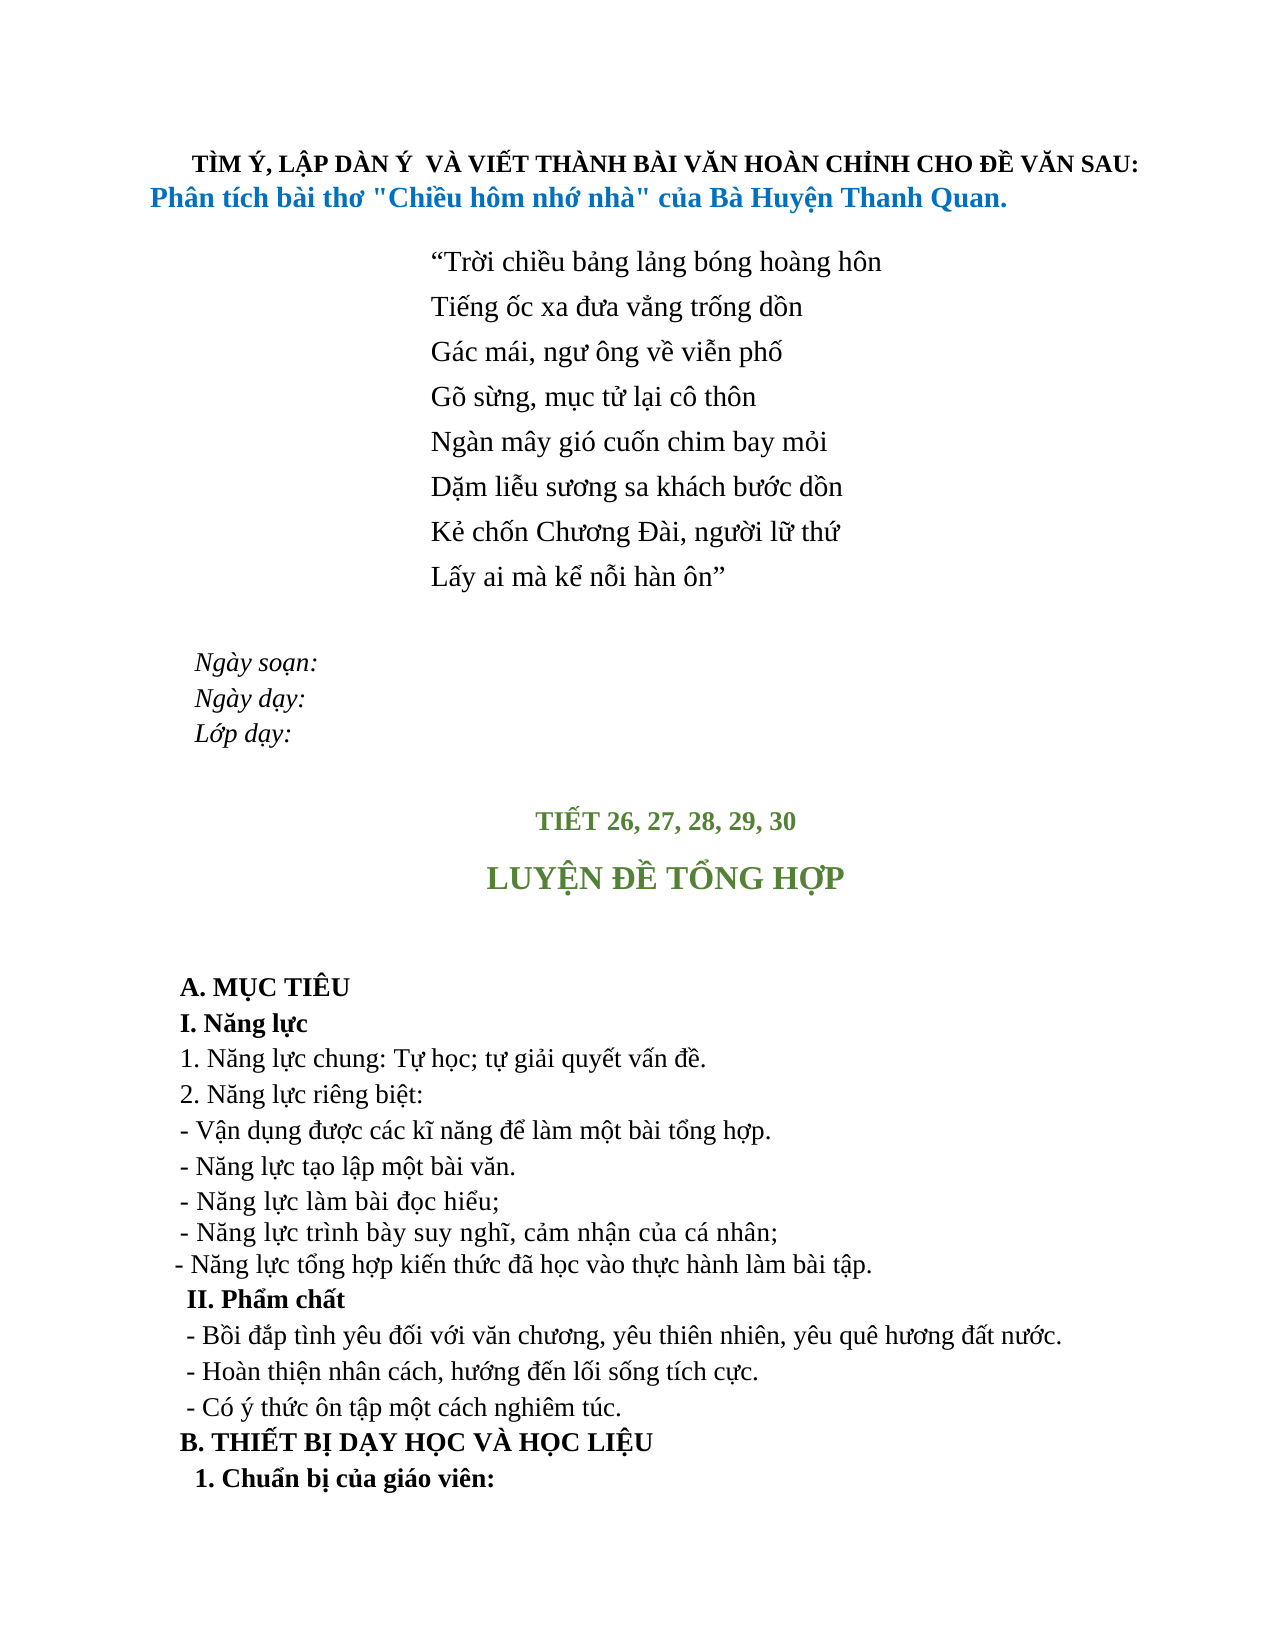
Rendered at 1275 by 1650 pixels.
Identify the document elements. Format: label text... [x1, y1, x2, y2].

text II. Phẩm chất [150, 1283, 1181, 1314]
text Gác mái, ngư ông về viễn phố [431, 323, 1181, 368]
text Gõ sừng, mục tử lại cô thôn [431, 368, 1181, 413]
text Dặm liễu sương sa khách bước dồn [431, 458, 1181, 503]
text Ngày soạn: [150, 646, 1181, 677]
text Phân tích bài thơ "Chiều hôm nhớ nhà" của Bà Huyện Thanh Quan. [150, 180, 1181, 214]
text TÌM Ý, LẬP DÀN Ý VÀ VIẾT THÀNH BÀI VĂN HOÀN CHỈNH CHO ĐỀ VĂN SAU: [150, 149, 1181, 178]
text TIẾT 26, 27, 28, 29, 30 [150, 806, 1181, 837]
text A. MỤC TIÊU [150, 971, 1181, 1002]
text - Năng lực trình bày suy nghĩ, cảm nhận của cá nhân; [179, 1217, 1181, 1248]
text Ngày dạy: [150, 682, 1181, 713]
text Tiếng ốc xa đưa vẳng trống dồn [431, 278, 1181, 323]
text B. THIẾT BỊ DẠY HỌC VÀ HỌC LIỆU [150, 1426, 1181, 1457]
text “Trời chiều bảng lảng bóng hoàng hôn [431, 233, 1181, 278]
text - Có ý thức ôn tập một cách nghiêm túc. [150, 1391, 1181, 1422]
text LUYỆN ĐỀ TỔNG HỢP [150, 858, 1181, 896]
text Kẻ chốn Chương Đài, người lữ thứ [431, 503, 1181, 548]
text - Bồi đắp tình yêu đối với văn chương, yêu thiên nhiên, yêu quê hương đất nước. [150, 1319, 1181, 1350]
text - Năng lực tổng hợp kiến thức đã học vào thực hành làm bài tập. [120, 1248, 1181, 1279]
text - Hoàn thiện nhân cách, hướng đến lối sống tích cực. [150, 1355, 1181, 1386]
text Ngàn mây gió cuốn chim bay mỏi [431, 413, 1181, 458]
text 1. Năng lực chung: Tự học; tự giải quyết vấn đề. [150, 1042, 1181, 1074]
text - Năng lực làm bài đọc hiểu; [179, 1185, 1181, 1217]
text - Năng lực tạo lập một bài văn. [150, 1150, 1181, 1181]
text 2. Năng lực riêng biệt: [150, 1078, 1181, 1109]
text Lấy ai mà kể nỗi hàn ôn” [431, 548, 1181, 593]
text - Vận dụng được các kĩ năng để làm một bài tổng hợp. [150, 1114, 1181, 1145]
text Lớp dạy: [150, 717, 1181, 748]
text I. Năng lực [150, 1007, 1181, 1038]
text 1. Chuẩn bị của giáo viên: [165, 1462, 1181, 1493]
